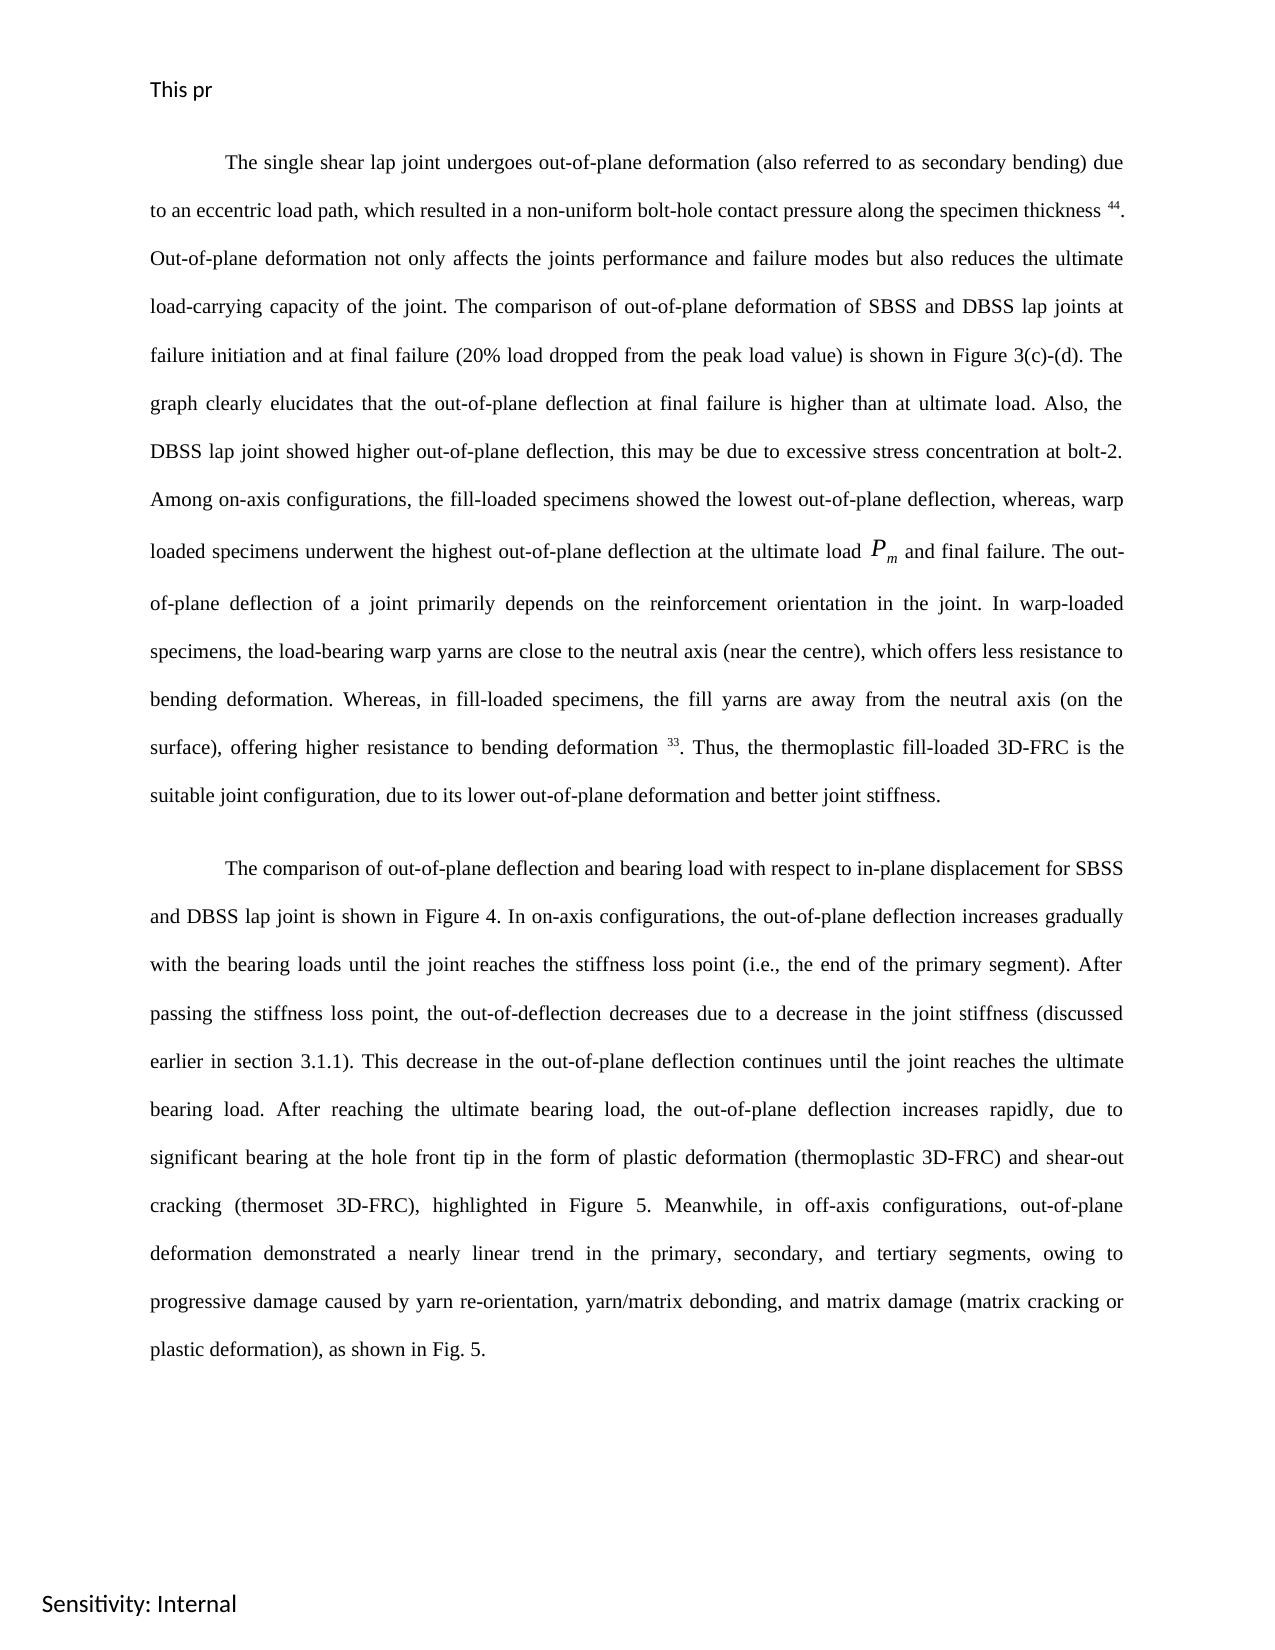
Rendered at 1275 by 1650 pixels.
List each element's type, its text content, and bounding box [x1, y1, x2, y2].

text The single shear lap joint undergoes out-of-plane deformation (also referred to as secondary bending) due to an eccentric load path, which resulted in a non-uniform bolt-hole contact pressure along the specimen thickness 44. Out-of-plane deformation not only affects the joints performance and failure modes but also reduces the ultimate load-carrying capacity of the joint. The comparison of out-of-plane deformation of SBSS and DBSS lap joints at failure initiation and at final failure (20% load dropped from the peak load value) is shown in Figure 3(c)-(d). The graph clearly elucidates that the out-of-plane deflection at final failure is higher than at ultimate load. Also, the DBSS lap joint showed higher out-of-plane deflection, this may be due to excessive stress concentration at bolt-2. Among on-axis configurations, the fill-loaded specimens showed the lowest out-of-plane deflection, whereas, warp loaded specimens underwent the highest out-of-plane deflection at the ultimate load and final failure. The out-of-plane deflection of a joint primarily depends on the reinforcement orientation in the joint. In warp-loaded specimens, the load-bearing warp yarns are close to the neutral axis (near the centre), which offers less resistance to bending deformation. Whereas, in fill-loaded specimens, the fill yarns are away from the neutral axis (on the surface), offering higher resistance to bending deformation 33. Thus, the thermoplastic fill-loaded 3D-FRC is the suitable joint configuration, due to its lower out-of-plane deformation and better joint stiffness. [150, 150, 1125, 807]
text The comparison of out-of-plane deflection and bearing load with respect to in-plane displacement for SBSS and DBSS lap joint is shown in Figure 4. In on-axis configurations, the out-of-plane deflection increases gradually with the bearing loads until the joint reaches the stiffness loss point (i.e., the end of the primary segment). After passing the stiffness loss point, the out-of-deflection decreases due to a decrease in the joint stiffness (discussed earlier in section 3.1.1). This decrease in the out-of-plane deflection continues until the joint reaches the ultimate bearing load. After reaching the ultimate bearing load, the out-of-plane deflection increases rapidly, due to significant bearing at the hole front tip in the form of plastic deformation (thermoplastic 3D-FRC) and shear-out cracking (thermoset 3D-FRC), highlighted in Figure 5. Meanwhile, in off-axis configurations, out-of-plane deformation demonstrated a nearly linear trend in the primary, secondary, and tertiary segments, owing to progressive damage caused by yarn re-orientation, yarn/matrix debonding, and matrix damage (matrix cracking or plastic deformation), as shown in Fig. 5. [150, 856, 1125, 1361]
